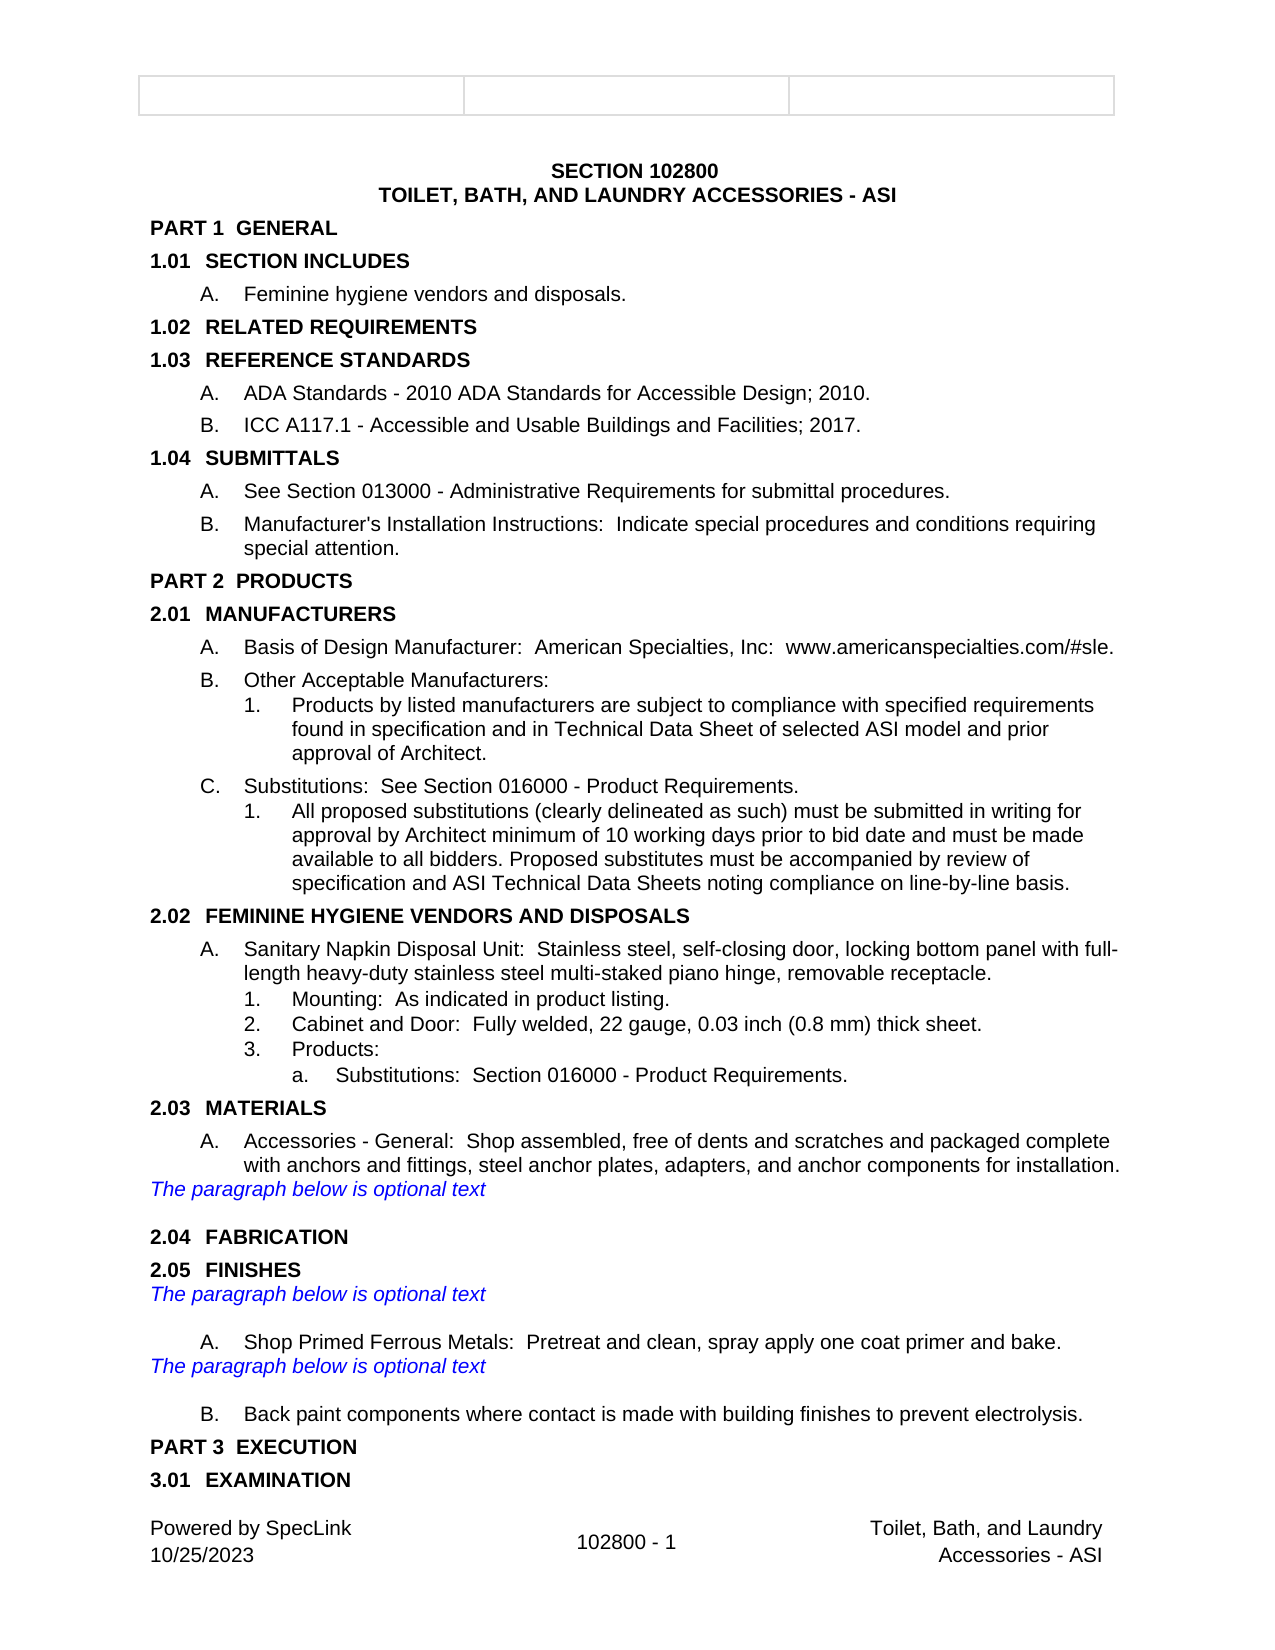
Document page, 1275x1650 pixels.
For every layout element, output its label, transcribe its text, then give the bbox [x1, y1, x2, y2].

list ADA Standards - 2010 ADA Standards for Accessible Design; 2010. [200, 380, 1125, 404]
list Other Acceptable Manufacturers: [200, 668, 1125, 692]
list Cabinet and Door: Fully welded, 22 gauge, 0.03 inch (0.8 mm) thick sheet. [244, 1012, 1125, 1036]
list Feminine hygiene vendors and disposals. [200, 282, 1125, 306]
list MANUFACTURERs [150, 602, 1125, 626]
list Section 102800 Toilet, Bath, and Laundry Accessories - ASI [150, 159, 1125, 207]
list REFERENCE STANDARDS [150, 347, 1125, 371]
list All proposed substitutions (clearly delineated as such) must be submitted in writing for approval by Architect minimum of 10 working days prior to bid date and must be made available to all bidders. Proposed substitutes must be accompanied by review of specification and ASI Technical Data Sheets noting compliance on line-by-line basis. [244, 799, 1125, 895]
list Sanitary Napkin Disposal Unit: Stainless steel, self-closing door, locking bottom panel with full-length heavy-duty stainless steel multi-staked piano hinge, removable receptacle. [200, 937, 1125, 985]
list Accessories - General: Shop assembled, free of dents and scratches and packaged complete with anchors and fittings, steel anchor plates, adapters, and anchor components for installation. [200, 1128, 1125, 1176]
list Materials [150, 1096, 1125, 1119]
list The paragraph below is optional text [150, 1354, 1125, 1378]
list Substitutions: See Section 016000 - Product Requirements. [200, 774, 1125, 798]
list Products by listed manufacturers are subject to compliance with specified requirements found in specification and in Technical Data Sheet of selected ASI model and prior approval of Architect. [244, 693, 1125, 765]
list Back paint components where contact is made with building finishes to prevent electrolysis. [200, 1402, 1125, 1426]
list Substitutions: Section 016000 - Product Requirements. [292, 1063, 1125, 1087]
list Mounting: As indicated in product listing. [244, 986, 1125, 1010]
list Shop Primed Ferrous Metals: Pretreat and clean, spray apply one coat primer and bake. [200, 1330, 1125, 1354]
list PART 2 PRODUCTS [150, 569, 1125, 593]
list RELATED REQUIREMENTS [150, 314, 1125, 338]
list SUBMITTALS [150, 446, 1125, 470]
list EXAMINATION [150, 1468, 1125, 1492]
list PART 1 GENERAL [150, 216, 1125, 240]
list ICC A117.1 - Accessible and Usable Buildings and Facilities; 2017. [200, 413, 1125, 437]
list Basis of Design Manufacturer: American Specialties, Inc: www.americanspecialties.com/#sle. [200, 635, 1125, 659]
list PART 3 EXECUTION [150, 1435, 1125, 1459]
list Fabrication [150, 1225, 1125, 1249]
list Finishes [150, 1258, 1125, 1282]
list Manufacturer's Installation Instructions: Indicate special procedures and conditions requiring special attention. [200, 512, 1125, 560]
list See Section 013000 - Administrative Requirements for submittal procedures. [200, 479, 1125, 503]
list The paragraph below is optional text [150, 1176, 1125, 1200]
list Feminine Hygiene Vendors and Disposals [150, 904, 1125, 928]
list Products: [244, 1037, 1125, 1061]
list The paragraph below is optional text [150, 1282, 1125, 1306]
list SECTION INCLUDES [150, 249, 1125, 273]
